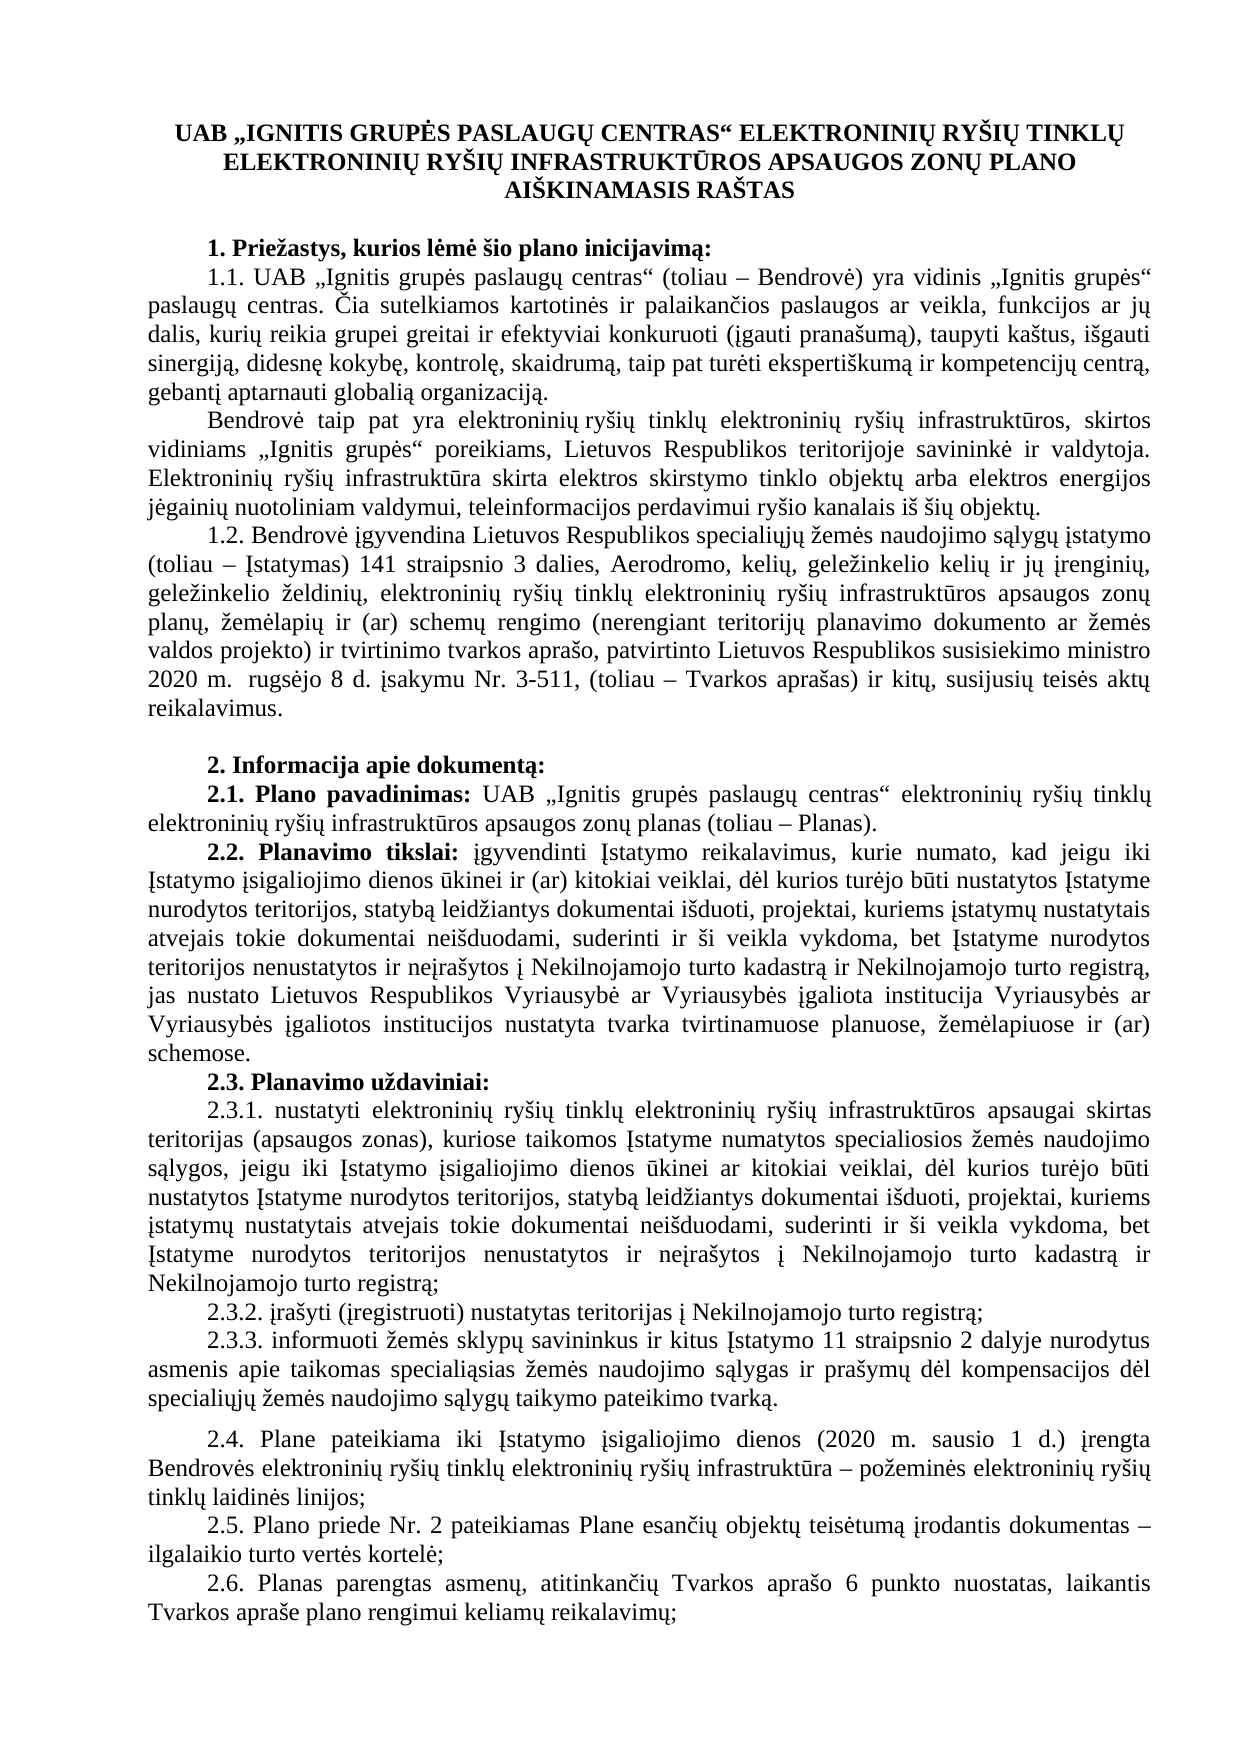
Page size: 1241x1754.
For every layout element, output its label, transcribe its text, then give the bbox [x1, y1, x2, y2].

text Bendrovė taip pat yra elektroninių ryšių tinklų elektroninių ryšių infrastruktūros, skirtos vidiniams „Ignitis grupės“ poreikiams, Lietuvos Respublikos teritorijoje savininkė ir valdytoja. Elektroninių ryšių infrastruktūra skirta elektros skirstymo tinklo objektų arba elektros energijos jėgainių nuotoliniam valdymui, teleinformacijos perdavimui ryšio kanalais iš šių objektų. [148, 406, 1152, 521]
text 2.3.3. informuoti žemės sklypų savininkus ir kitus Įstatymo 11 straipsnio 2 dalyje nurodytus asmenis apie taikomas specialiąsias žemės naudojimo sąlygas ir prašymų dėl kompensacijos dėl specialiųjų žemės naudojimo sąlygų taikymo pateikimo tvarką. [148, 1326, 1152, 1412]
text 1. Priežastys, kurios lėmė šio plano inicijavimą: [148, 233, 1152, 262]
text 2.3. Planavimo uždaviniai: [148, 1067, 1152, 1096]
text 2.5. Plano priede Nr. 2 pateikiamas Plane esančių objektų teisėtumą įrodantis dokumentas – ilgalaikio turto vertės kortelė; [148, 1511, 1152, 1568]
text 1.1. UAB „Ignitis grupės paslaugų centras“ (toliau – Bendrovė) yra vidinis „Ignitis grupės“ paslaugų centras. Čia sutelkiamos kartotinės ir palaikančios paslaugos ar veikla, funkcijos ar jų dalis, kurių reikia grupei greitai ir efektyviai konkuruoti (įgauti pranašumą), taupyti kaštus, išgauti sinergiją, didesnę kokybę, kontrolę, skaidrumą, taip pat turėti ekspertiškumą ir kompetencijų centrą, gebantį aptarnauti globalią organizaciją. [148, 262, 1152, 406]
text 2.2. Planavimo tikslai: įgyvendinti Įstatymo reikalavimus, kurie numato, kad jeigu iki Įstatymo įsigaliojimo dienos ūkinei ir (ar) kitokiai veiklai, dėl kurios turėjo būti nustatytos Įstatyme nurodytos teritorijos, statybą leidžiantys dokumentai išduoti, projektai, kuriems įstatymų nustatytais atvejais tokie dokumentai neišduodami, suderinti ir ši veikla vykdoma, bet Įstatyme nurodytos teritorijos nenustatytos ir neįrašytos į Nekilnojamojo turto kadastrą ir Nekilnojamojo turto registrą, jas nustato Lietuvos Respublikos Vyriausybė ar Vyriausybės įgaliota institucija Vyriausybės ar Vyriausybės įgaliotos institucijos nustatyta tvarka tvirtinamuose planuose, žemėlapiuose ir (ar) schemose. [148, 837, 1152, 1067]
text 2.4. Plane pateikiama iki Įstatymo įsigaliojimo dienos (2020 m. sausio 1 d.) įrengta Bendrovės elektroninių ryšių tinklų elektroninių ryšių infrastruktūra – požeminės elektroninių ryšių tinklų laidinės linijos; [148, 1424, 1152, 1511]
text 2. Informacija apie dokumentą: [148, 751, 1152, 779]
text 2.3.1. nustatyti elektroninių ryšių tinklų elektroninių ryšių infrastruktūros apsaugai skirtas teritorijas (apsaugos zonas), kuriose taikomos Įstatyme numatytos specialiosios žemės naudojimo sąlygos, jeigu iki Įstatymo įsigaliojimo dienos ūkinei ar kitokiai veiklai, dėl kurios turėjo būti nustatytos Įstatyme nurodytos teritorijos, statybą leidžiantys dokumentai išduoti, projektai, kuriems įstatymų nustatytais atvejais tokie dokumentai neišduodami, suderinti ir ši veikla vykdoma, bet Įstatyme nurodytos teritorijos nenustatytos ir neįrašytos į Nekilnojamojo turto kadastrą ir Nekilnojamojo turto registrą; [148, 1096, 1152, 1297]
text 2.3.2. įrašyti (įregistruoti) nustatytas teritorijas į Nekilnojamojo turto registrą; [148, 1297, 1152, 1326]
text 2.1. Plano pavadinimas: UAB „Ignitis grupės paslaugų centras“ elektroninių ryšių tinklų elektroninių ryšių infrastruktūros apsaugos zonų planas (toliau – Planas). [148, 779, 1152, 837]
text 1.2. Bendrovė įgyvendina Lietuvos Respublikos specialiųjų žemės naudojimo sąlygų įstatymo (toliau – Įstatymas) 141 straipsnio 3 dalies, Aerodromo, kelių, geležinkelio kelių ir jų įrenginių, geležinkelio želdinių, elektroninių ryšių tinklų elektroninių ryšių infrastruktūros apsaugos zonų planų, žemėlapių ir (ar) schemų rengimo (nerengiant teritorijų planavimo dokumento ar žemės valdos projekto) ir tvirtinimo tvarkos aprašo, patvirtinto Lietuvos Respublikos susisiekimo ministro 2020 m. rugsėjo 8 d. įsakymu Nr. 3-511, (toliau – Tvarkos aprašas) ir kitų, susijusių teisės aktų reikalavimus. [148, 521, 1152, 722]
text 2.6. Planas parengtas asmenų, atitinkančių Tvarkos aprašo 6 punkto nuostatas, laikantis Tvarkos apraše plano rengimui keliamų reikalavimų; [148, 1568, 1152, 1626]
text UAB „IGNITIS GRUPĖS PASLAUGŲ CENTRAS“ ELEKTRONINIŲ RYŠIŲ TINKLŲ ELEKTRONINIŲ RYŠIŲ INFRASTRUKTŪROS APSAUGOS ZONŲ PLANO AIŠKINAMASIS RAŠTAS [148, 118, 1152, 204]
